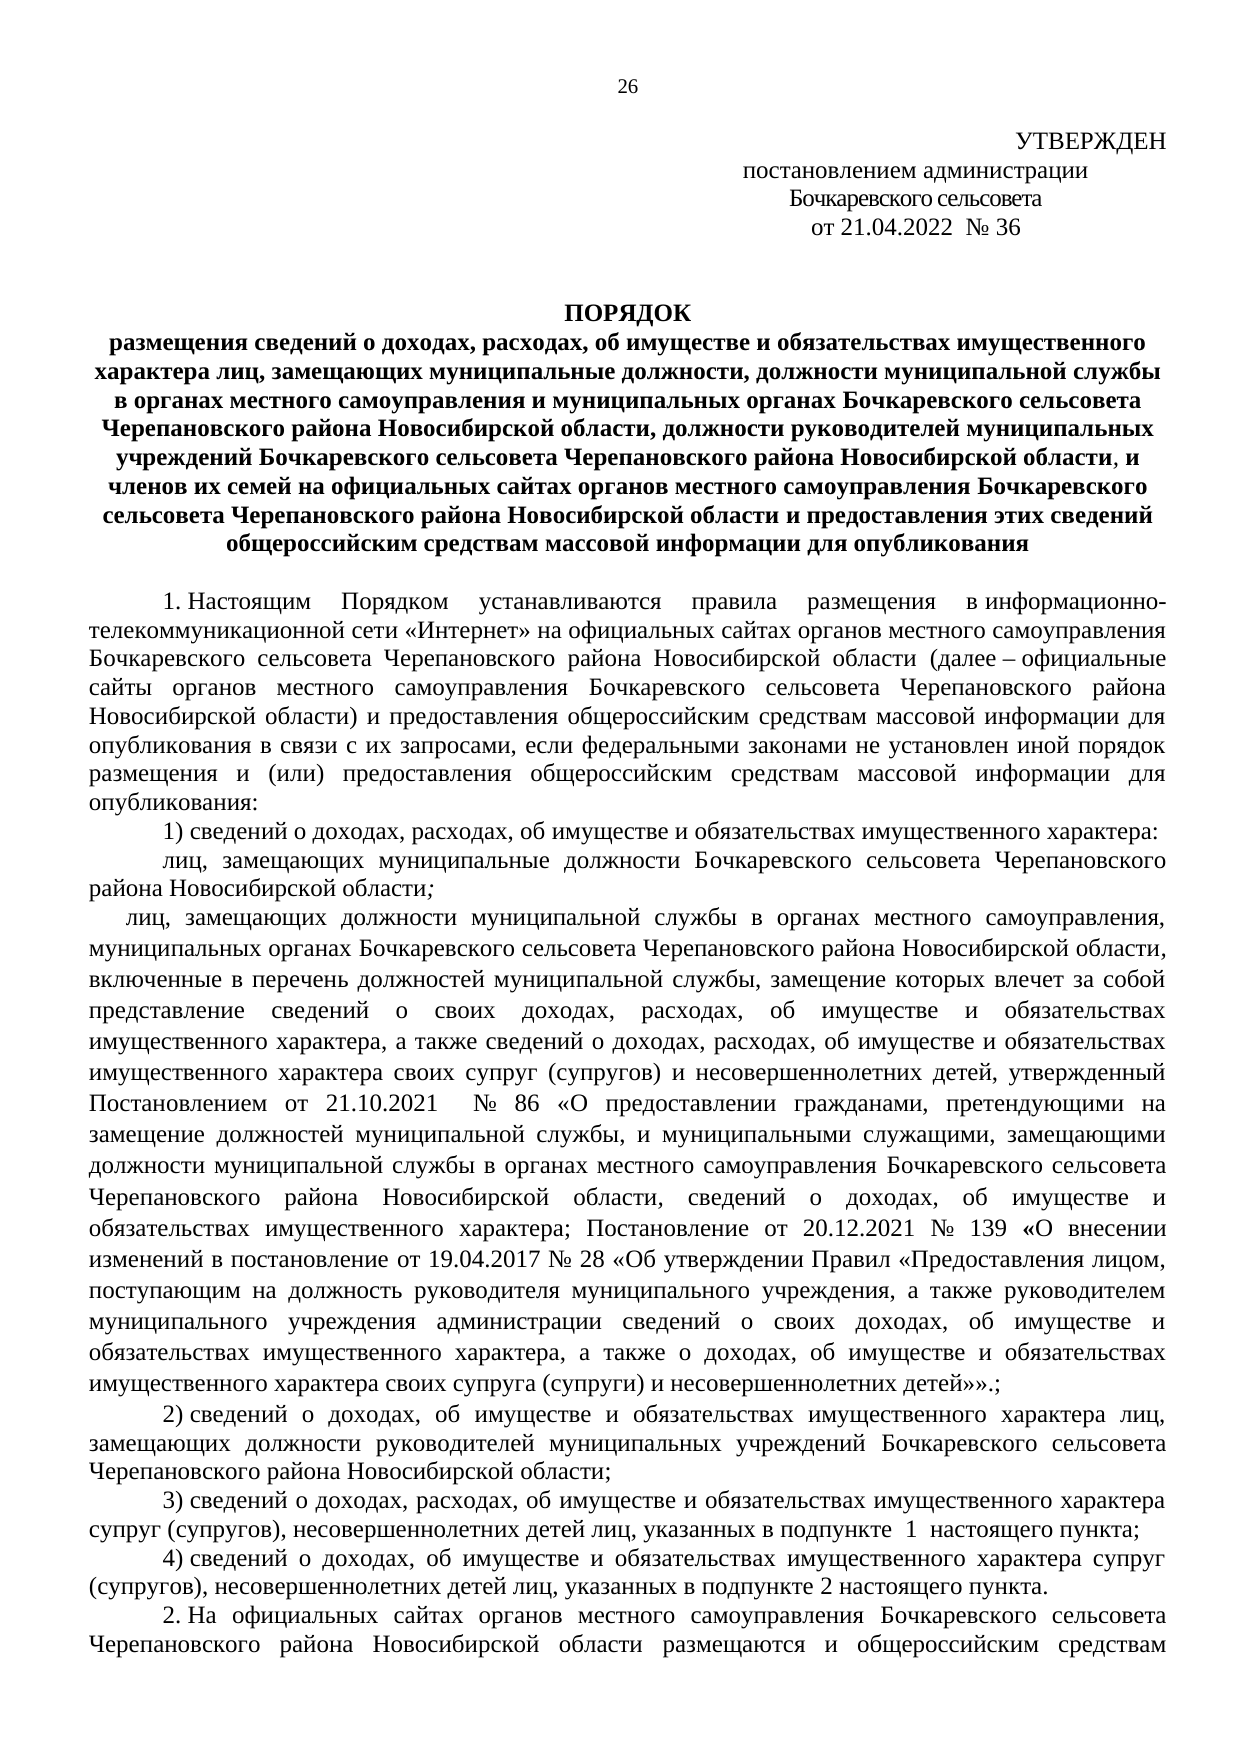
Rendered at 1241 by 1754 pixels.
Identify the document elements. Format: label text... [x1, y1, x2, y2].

text 3) сведений о доходах, расходах, об имуществе и обязательствах имущественного характера супруг (супругов), несовершеннолетних детей лиц, указанных в подпункте 1 настоящего пункта; [89, 1485, 1167, 1543]
list 1) сведений о доходах, расходах, об имуществе и обязательствах имущественного характера: [89, 816, 1167, 845]
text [89, 1600, 1167, 1658]
text 2) сведений о доходах, об имуществе и обязательствах имущественного характера лиц, замещающих должности руководителей муниципальных учреждений Бочкаревского сельсовета Черепановского района Новосибирской области; [89, 1399, 1167, 1485]
text лиц, замещающих должности муниципальной службы в органах местного самоуправления, муниципальных органах Бочкаревского сельсовета Черепановского района Новосибирской области, включенные в перечень должностей муниципальной службы, замещение которых влечет за собой представление сведений о своих доходах, расходах, об имуществе и обязательствах имущественного характера, а также сведений о доходах, расходах, об имуществе и обязательствах имущественного характера своих супруг (супругов) и несовершеннолетних детей, утвержденный Постановлением от 21.10.2021 № 86 «О предоставлении гражданами, претендующими на замещение должностей муниципальной службы, и муниципальными служащими, замещающими должности муниципальной службы в органах местного самоуправления Бочкаревского сельсовета Черепановского района Новосибирской области, сведений о доходах, об имуществе и обязательствах имущественного характера; Постановление от 20.12.2021 № 139 «О внесении изменений в постановление от 19.04.2017 № 28 «Об утверждении Правил «Предоставления лицом, поступающим на должность руководителя муниципального учреждения, а также руководителем муниципального учреждения администрации сведений о своих доходах, об имуществе и обязательствах имущественного характера, а также о доходах, об имуществе и обязательствах имущественного характера своих супруга (супруги) и несовершеннолетних детей»».; [89, 902, 1167, 1397]
list 1. Настоящим Порядком устанавливаются правила размещения в информационно-телекоммуникационной сети «Интернет» на официальных сайтах органов местного самоуправления Бочкаревского сельсовета Черепановского района Новосибирской области (далее – официальные сайты органов местного самоуправления Бочкаревского сельсовета Черепановского района Новосибирской области) и предоставления общероссийским средствам массовой информации для опубликования в связи с их запросами, если федеральными законами не установлен иной порядок размещения и (или) предоставления общероссийским средствам массовой информации для опубликования: [89, 586, 1167, 816]
text 4) сведений о доходах, об имуществе и обязательствах имущественного характера супруг (супругов), несовершеннолетних детей лиц, указанных в подпункте 2 настоящего пункта. [89, 1543, 1167, 1600]
text постановлением администрации [664, 155, 1167, 183]
text лиц, замещающих муниципальные должности Бочкаревского сельсовета Черепановского района Новосибирской области; [89, 845, 1167, 902]
text УТВЕРЖДЕН [89, 126, 1167, 155]
text Бочкаревского сельсовета [664, 183, 1167, 212]
text от 21.04.2022 № 36 [664, 212, 1167, 241]
text ПОРЯДОК [89, 298, 1167, 327]
text размещения сведений о доходах, расходах, об имуществе и обязательствах имущественного характера лиц, замещающих муниципальные должности, должности муниципальной службы в органах местного самоуправления и муниципальных органах Бочкаревского сельсовета Черепановского района Новосибирской области, должности руководителей муниципальных учреждений Бочкаревского сельсовета Черепановского района Новосибирской области, и членов их семей на официальных сайтах органов местного самоуправления Бочкаревского сельсовета Черепановского района Новосибирской области и предоставления этих сведений общероссийским средствам массовой информации для опубликования [89, 327, 1167, 557]
